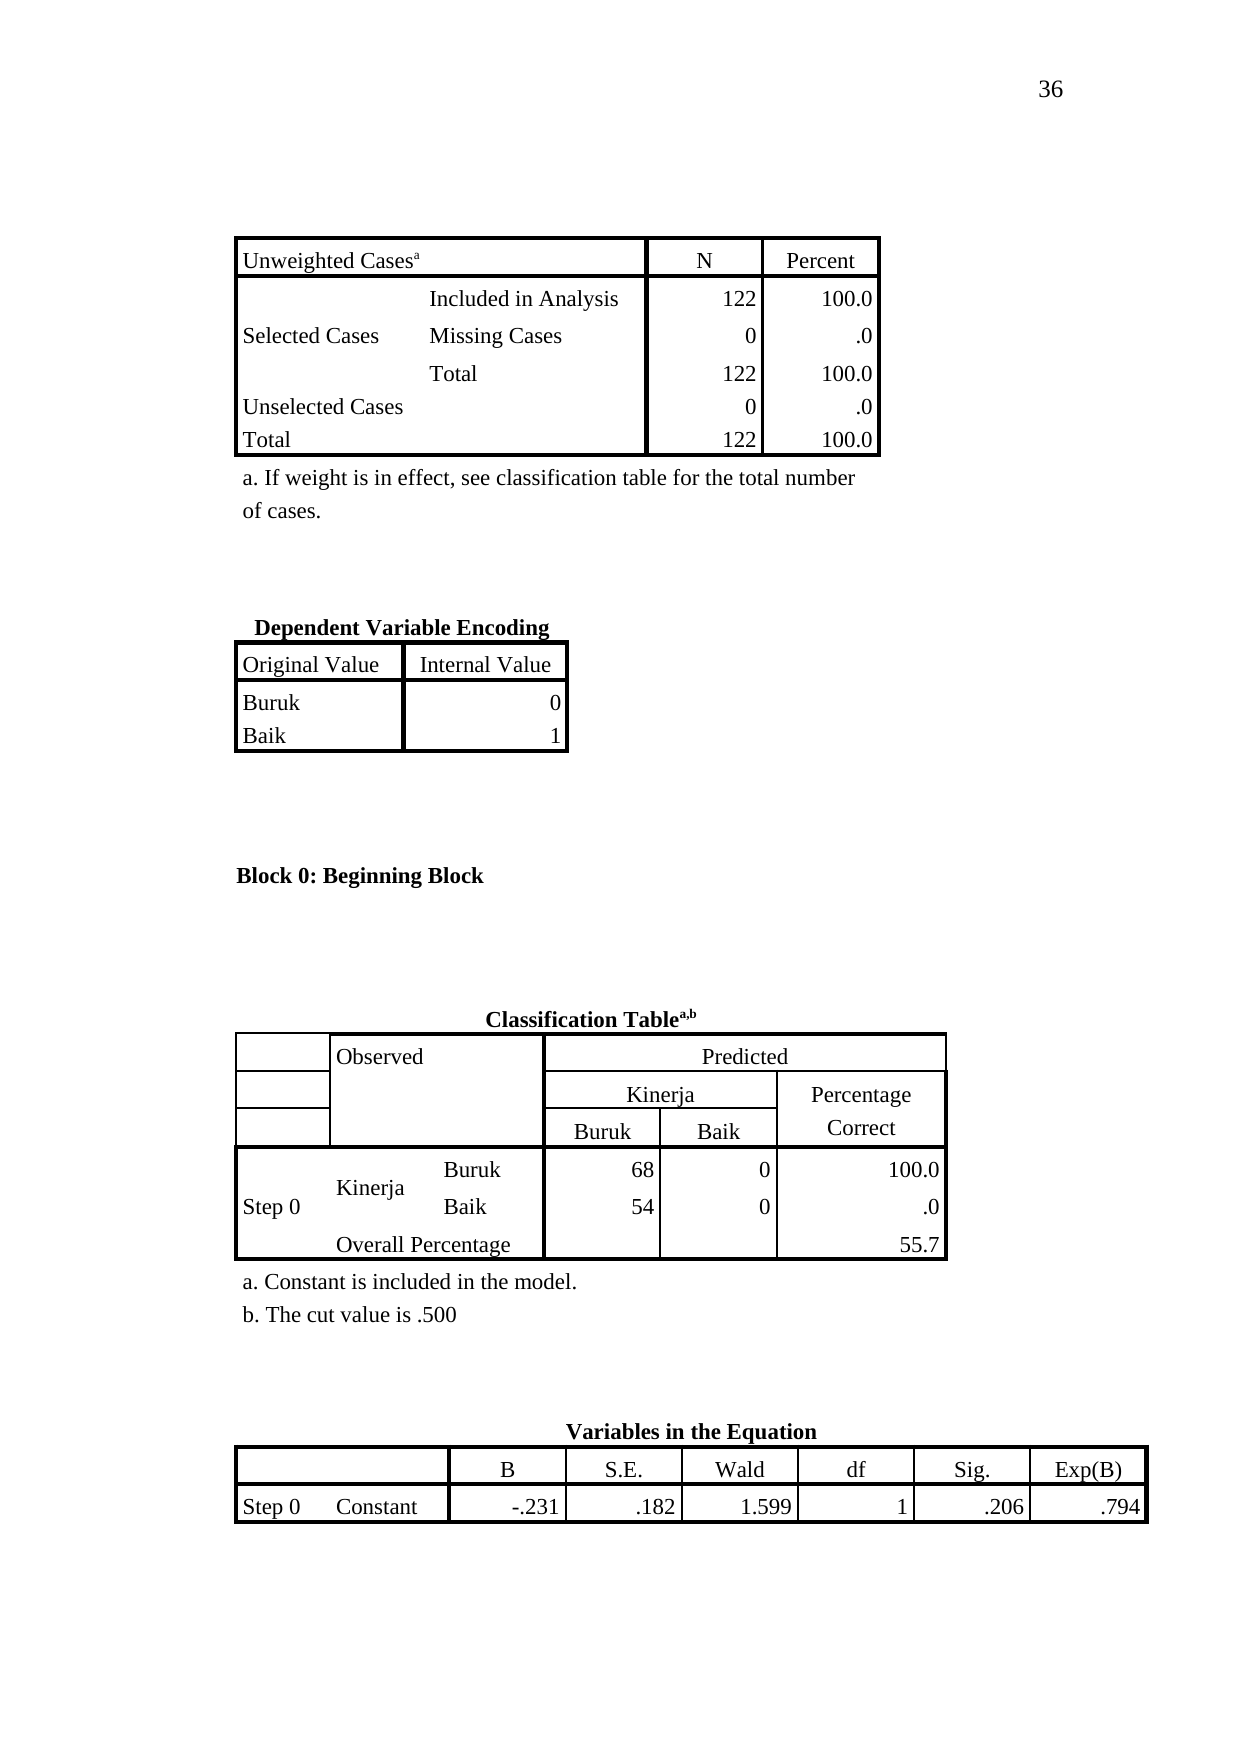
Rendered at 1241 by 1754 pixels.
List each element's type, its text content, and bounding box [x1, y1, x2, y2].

text Block 0: Beginning Block [236, 863, 1063, 889]
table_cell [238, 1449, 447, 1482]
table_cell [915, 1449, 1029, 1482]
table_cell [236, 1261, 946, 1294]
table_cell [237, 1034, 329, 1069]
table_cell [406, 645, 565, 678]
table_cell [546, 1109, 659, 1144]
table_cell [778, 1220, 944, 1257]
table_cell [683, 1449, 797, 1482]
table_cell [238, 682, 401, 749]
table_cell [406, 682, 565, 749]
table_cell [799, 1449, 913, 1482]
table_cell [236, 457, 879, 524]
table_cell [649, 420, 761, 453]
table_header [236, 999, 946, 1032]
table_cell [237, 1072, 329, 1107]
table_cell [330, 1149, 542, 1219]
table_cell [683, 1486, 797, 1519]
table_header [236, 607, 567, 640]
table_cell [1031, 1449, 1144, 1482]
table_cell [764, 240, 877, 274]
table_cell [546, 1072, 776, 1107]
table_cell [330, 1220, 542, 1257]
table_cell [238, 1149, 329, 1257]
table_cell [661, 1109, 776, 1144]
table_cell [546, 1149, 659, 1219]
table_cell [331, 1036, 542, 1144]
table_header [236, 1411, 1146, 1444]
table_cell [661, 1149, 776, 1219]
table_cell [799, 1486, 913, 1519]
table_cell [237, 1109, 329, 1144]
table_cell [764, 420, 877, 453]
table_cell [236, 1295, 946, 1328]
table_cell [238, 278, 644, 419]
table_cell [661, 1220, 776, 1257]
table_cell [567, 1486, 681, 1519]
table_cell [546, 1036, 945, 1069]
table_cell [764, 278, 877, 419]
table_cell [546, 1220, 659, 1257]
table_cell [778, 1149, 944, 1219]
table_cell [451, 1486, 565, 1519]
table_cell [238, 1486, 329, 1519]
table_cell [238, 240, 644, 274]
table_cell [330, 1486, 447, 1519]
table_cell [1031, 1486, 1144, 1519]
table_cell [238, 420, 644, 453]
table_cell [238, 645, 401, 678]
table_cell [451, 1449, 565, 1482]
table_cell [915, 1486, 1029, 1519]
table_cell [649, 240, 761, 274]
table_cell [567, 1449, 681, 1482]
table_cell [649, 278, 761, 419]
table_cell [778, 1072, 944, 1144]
